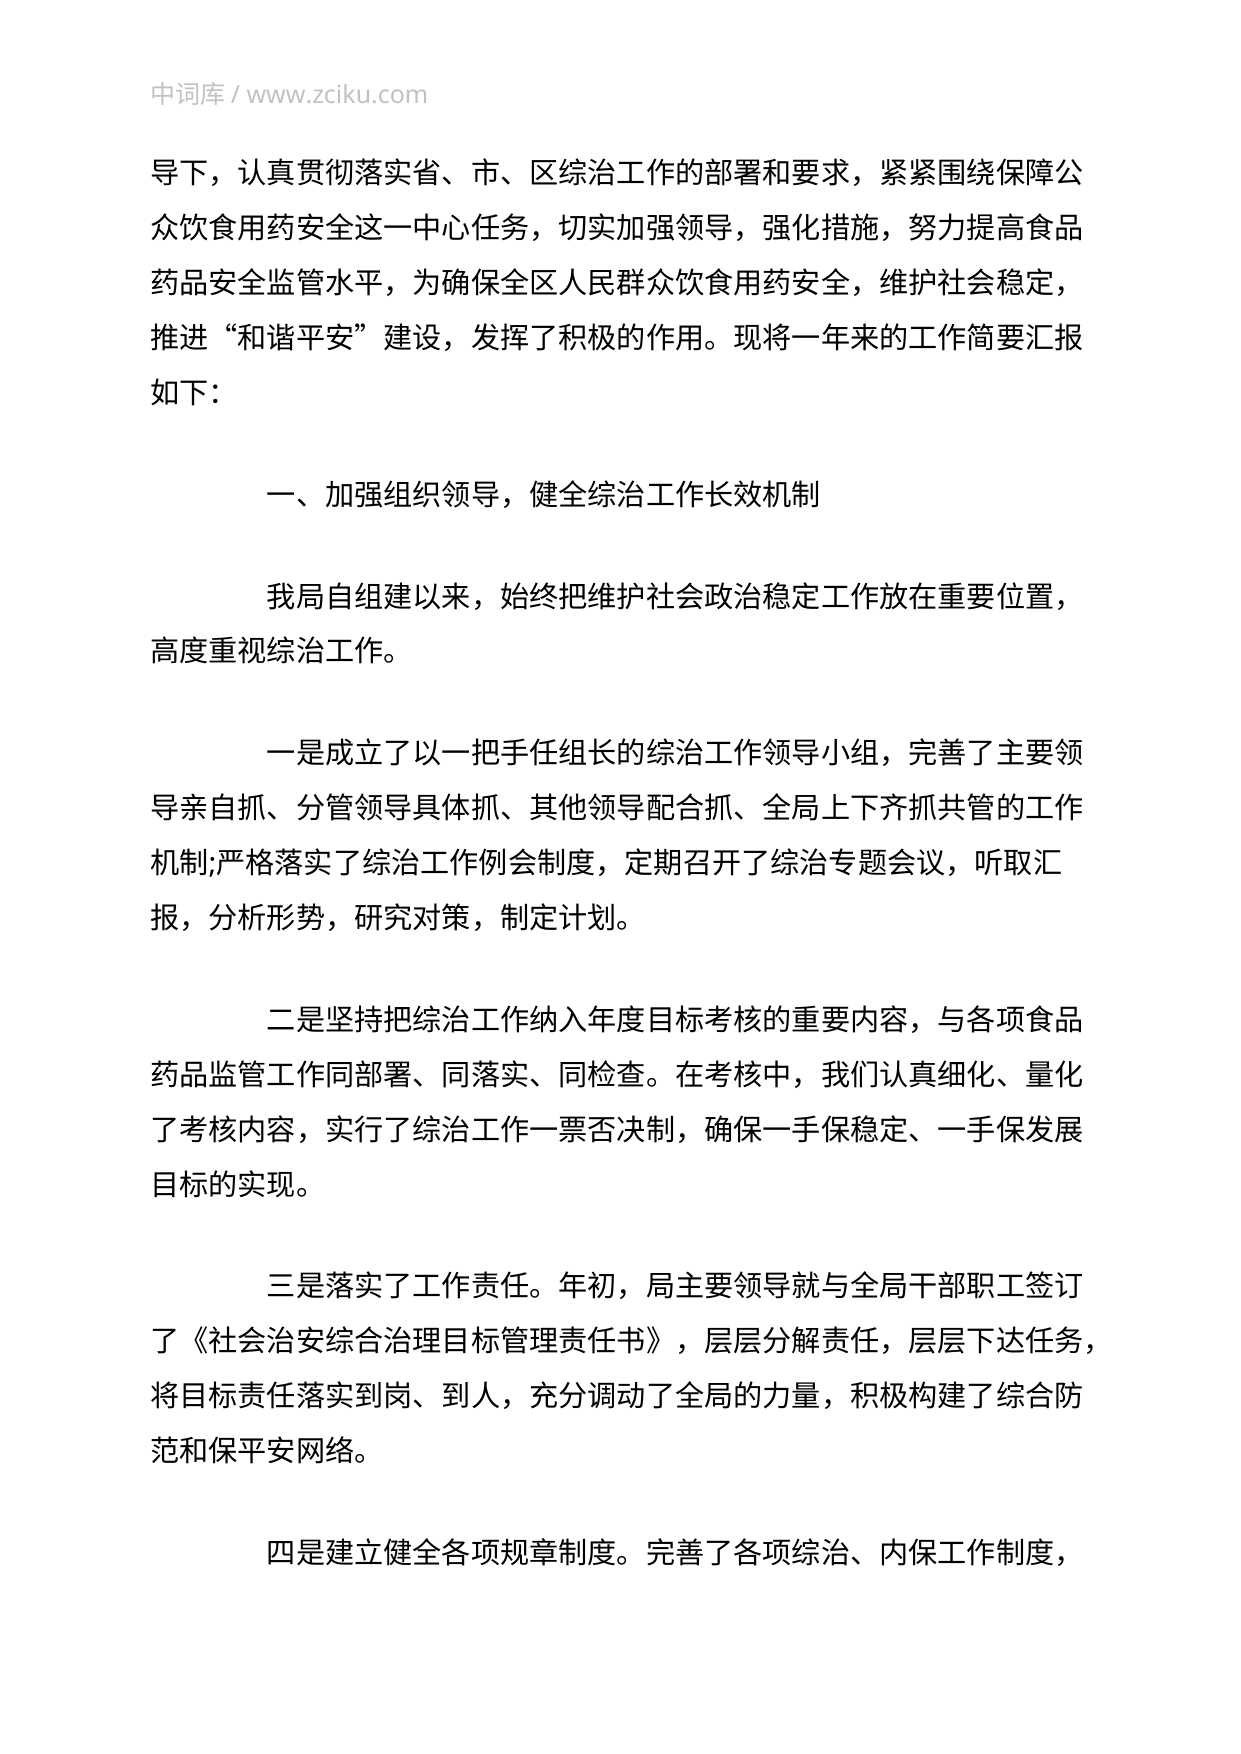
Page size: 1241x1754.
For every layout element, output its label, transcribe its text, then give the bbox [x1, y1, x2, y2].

text 三是落实了工作责任。年初，局主要领导就与全局干部职工签订了《社会治安综合治理目标管理责任书》，层层分解责任，层层下达任务，将目标责任落实到岗、到人，充分调动了全局的力量，积极构建了综合防范和保平安网络。 [150, 1263, 1090, 1470]
text 一是成立了以一把手任组长的综治工作领导小组，完善了主要领导亲自抓、分管领导具体抓、其他领导配合抓、全局上下齐抓共管的工作机制;严格落实了综治工作例会制度，定期召开了综治专题会议，听取汇报，分析形势，研究对策，制定计划。 [150, 730, 1090, 937]
text 二是坚持把综治工作纳入年度目标考核的重要内容，与各项食品药品监管工作同部署、同落实、同检查。在考核中，我们认真细化、量化了考核内容，实行了综治工作一票否决制，确保一手保稳定、一手保发展目标的实现。 [150, 996, 1090, 1203]
text 一、加强组织领导，健全综治工作长效机制 [150, 471, 1090, 514]
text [150, 1529, 1090, 1572]
text 我局自组建以来，始终把维护社会政治稳定工作放在重要位置，高度重视综治工作。 [150, 573, 1090, 670]
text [150, 150, 1090, 412]
